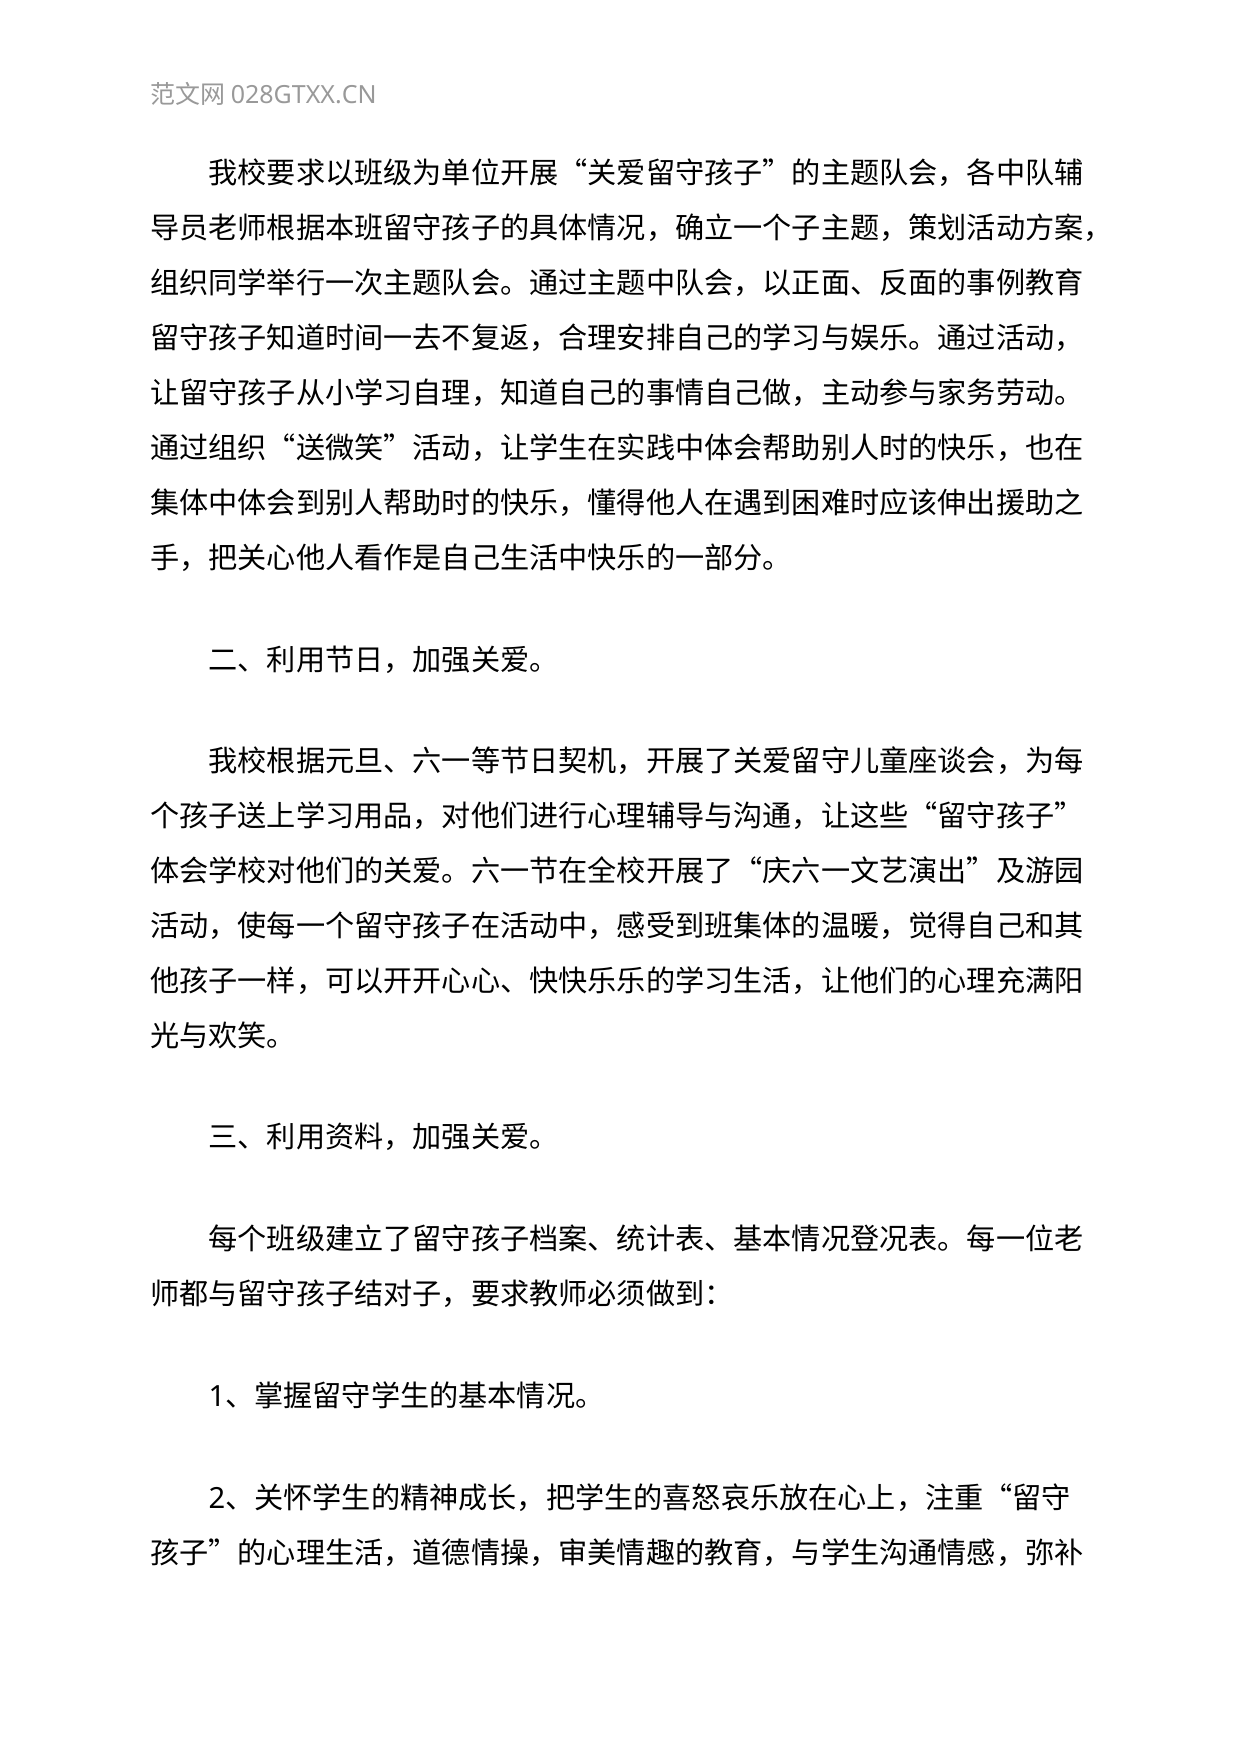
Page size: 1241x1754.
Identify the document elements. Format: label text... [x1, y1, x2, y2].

text 二、利用节日，加强关爱。 [150, 636, 1090, 678]
text 三、利用资料，加强关爱。 [150, 1114, 1090, 1156]
text 1、掌握留守学生的基本情况。 [150, 1372, 1090, 1415]
text 每个班级建立了留守孩子档案、统计表、基本情况登况表。每一位老师都与留守孩子结对子，要求教师必须做到： [150, 1216, 1090, 1313]
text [150, 1474, 1090, 1572]
text 我校根据元旦、六一等节日契机，开展了关爱留守儿童座谈会，为每个孩子送上学习用品，对他们进行心理辅导与沟通，让这些“留守孩子”体会学校对他们的关爱。六一节在全校开展了“庆六一文艺演出”及游园活动，使每一个留守孩子在活动中，感受到班集体的温暖，觉得自己和其他孩子一样，可以开开心心、快快乐乐的学习生活，让他们的心理充满阳光与欢笑。 [150, 738, 1090, 1054]
text 我校要求以班级为单位开展“关爱留守孩子”的主题队会，各中队辅导员老师根据本班留守孩子的具体情况，确立一个子主题，策划活动方案，组织同学举行一次主题队会。通过主题中队会，以正面、反面的事例教育留守孩子知道时间一去不复返，合理安排自己的学习与娱乐。通过活动，让留守孩子从小学习自理，知道自己的事情自己做，主动参与家务劳动。通过组织“送微笑”活动，让学生在实践中体会帮助别人时的快乐，也在集体中体会到别人帮助时的快乐，懂得他人在遇到困难时应该伸出援助之手，把关心他人看作是自己生活中快乐的一部分。 [150, 150, 1090, 577]
